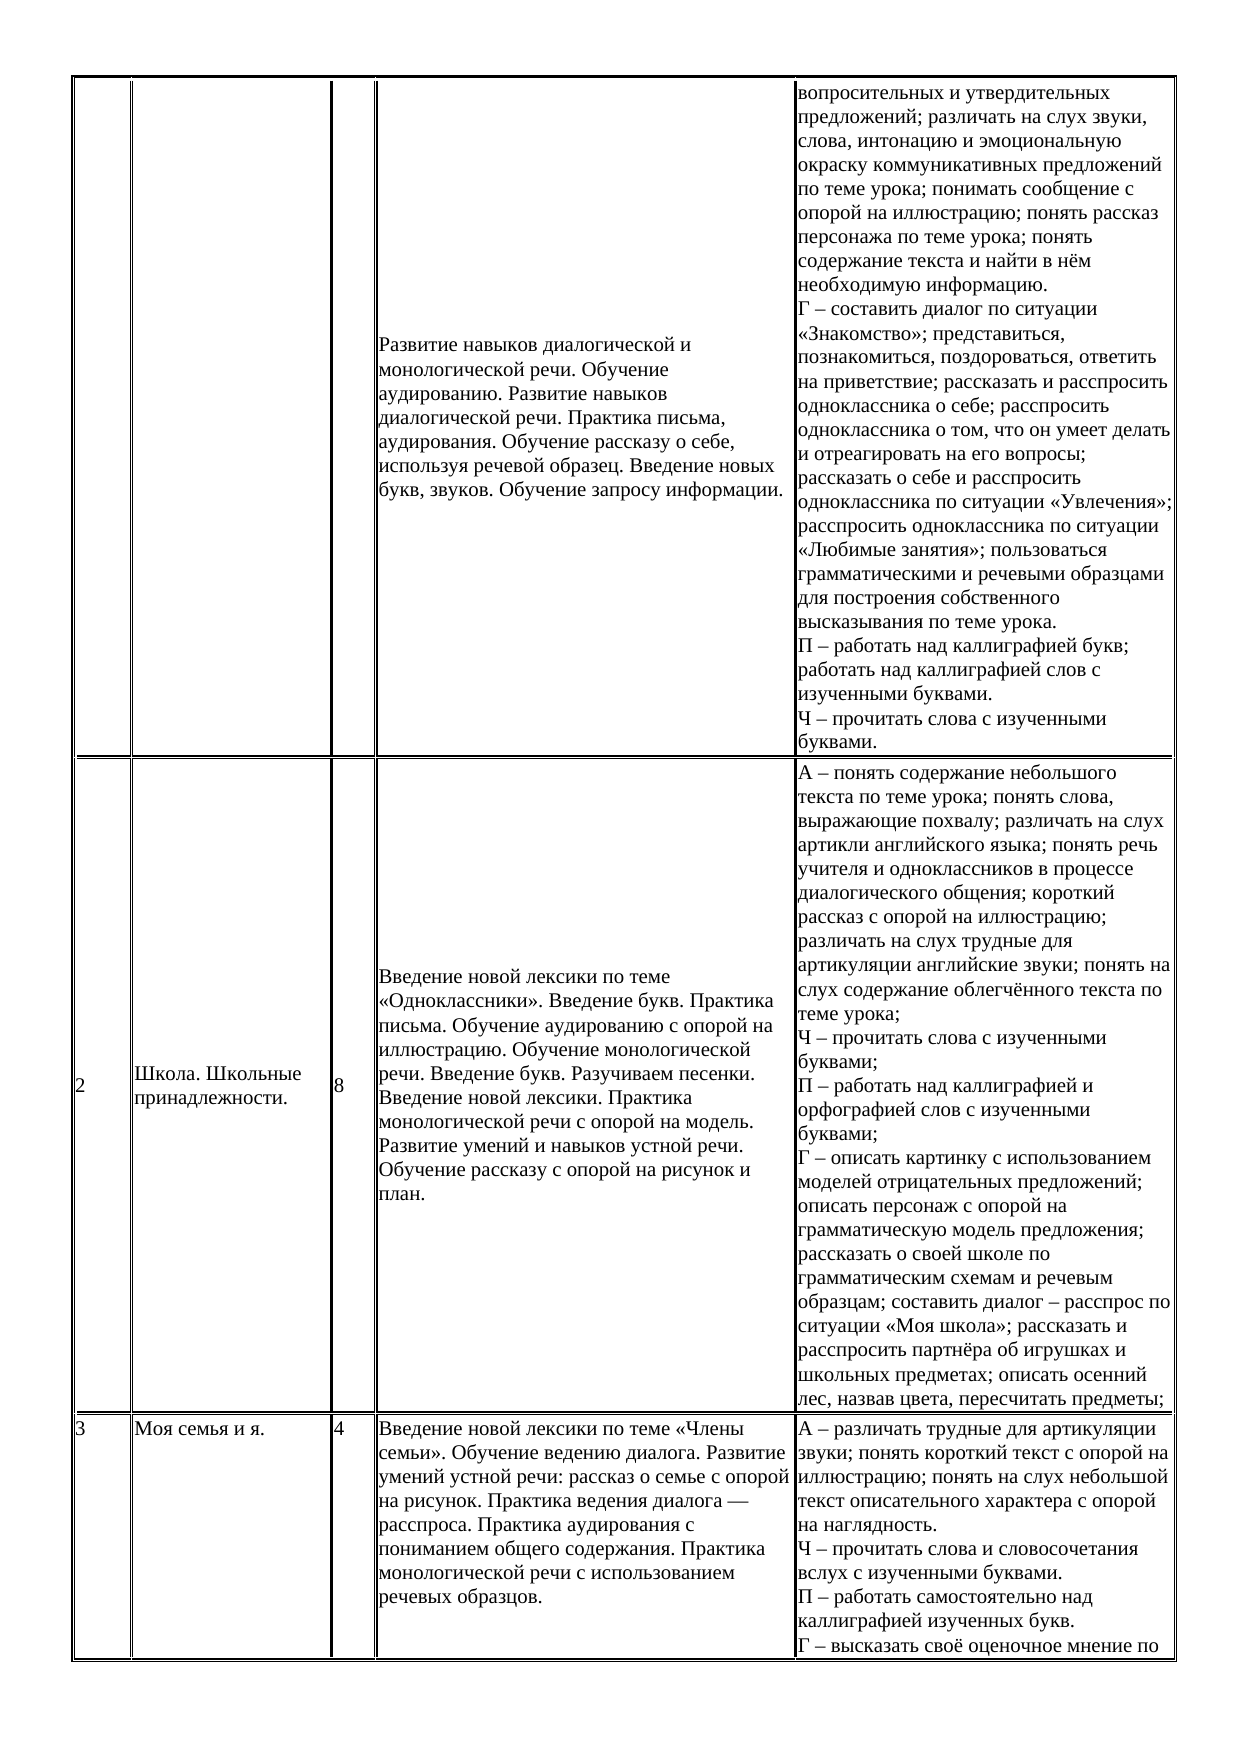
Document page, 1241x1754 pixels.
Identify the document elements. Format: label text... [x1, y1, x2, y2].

table_cell 8 [333, 759, 374, 1411]
table_cell 1 [75, 78, 132, 755]
table_cell Введение новой лексики по теме «Одноклассники». Введение букв. Практика письма. Обучение аудированию с опорой на иллюстрацию. Обучение монологической речи. Введение букв. Разучиваем песенки. Введение новой лексики. Практика монологической речи с опорой на модель. Развитие умений и навыков устной речи. Обучение рассказу с опорой на рисунок и план. [378, 759, 794, 1411]
table_cell А – понять содержание небольшого текста по теме урока; понять слова, выражающие похвалу; различать на слух артикли английского языка; понять речь учителя и одноклассников в процессе диалогического общения; короткий рассказ с опорой на иллюстрацию; различать на слух трудные для артикуляции английские звуки; понять на слух содержание облегчённого текста по теме урока; Ч – прочитать слова с изученными буквами; П – работать над каллиграфией и орфографией слов с изученными буквами; Г – описать картинку с использованием моделей отрицательных предложений; описать персонаж с опорой на грамматическую модель предложения; рассказать о своей школе по грамматическим схемам и речевым образцам; составить диалог – расспрос по ситуации «Моя школа»; рассказать и расспросить партнёра об игрушках и школьных предметах; описать осенний лес, назвав цвета, пересчитать предметы; [797, 755, 1174, 1411]
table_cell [376, 1415, 795, 1658]
table_cell 2 [75, 755, 130, 1411]
table_cell 9 [331, 77, 376, 755]
table_cell 4 [331, 1411, 376, 1658]
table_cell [795, 1411, 1174, 1658]
table_cell Школа. Школьные принадлежности. [133, 759, 330, 1411]
table_cell Моя семья и я. [132, 1415, 331, 1658]
table_cell 3 [75, 1411, 132, 1658]
table_cell Знакомство. [132, 78, 331, 755]
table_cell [376, 78, 795, 755]
